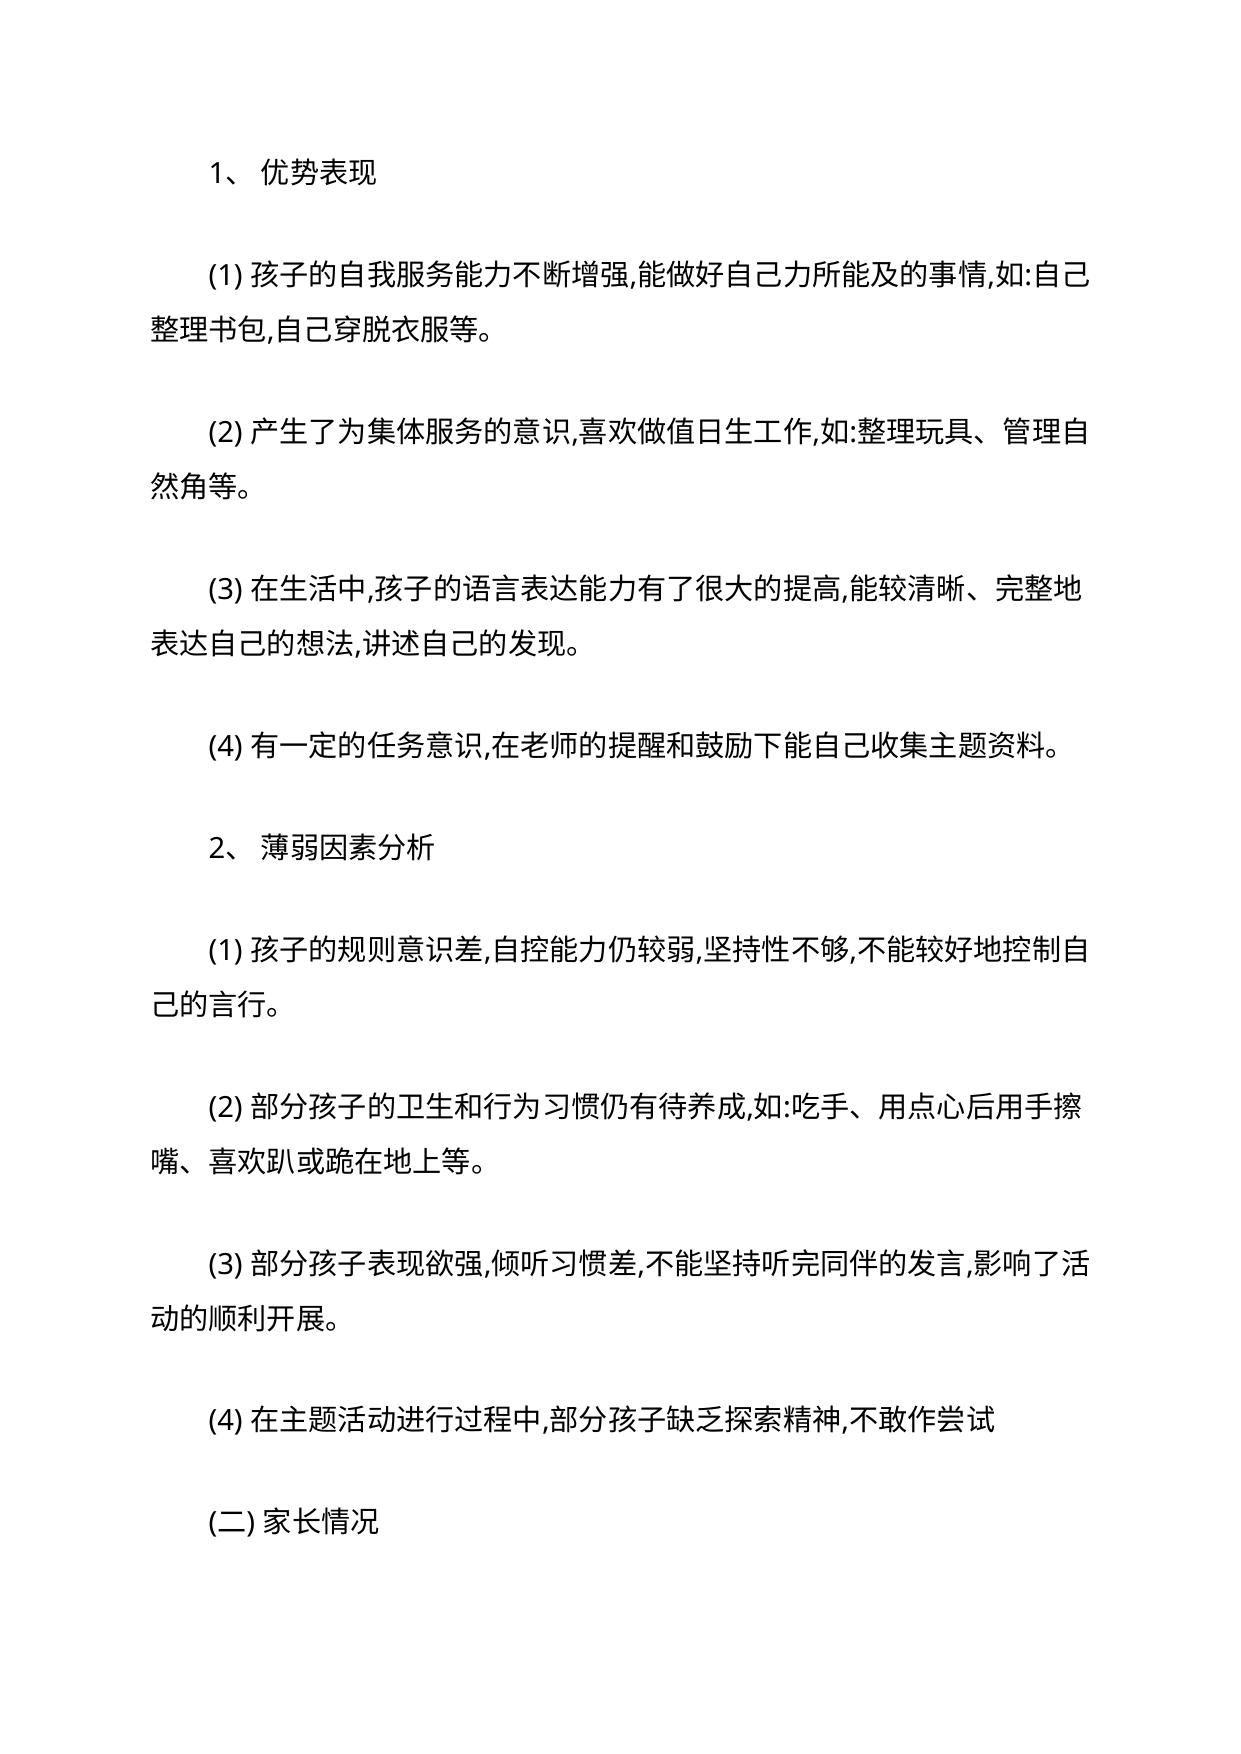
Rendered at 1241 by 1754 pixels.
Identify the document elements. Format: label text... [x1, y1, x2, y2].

text (二) 家长情况 [150, 1499, 1090, 1541]
text (2) 部分孩子的卫生和行为习惯仍有待养成,如:吃手、用点心后用手擦嘴、喜欢趴或跪在地上等。 [150, 1083, 1090, 1181]
text (2) 产生了为集体服务的意识,喜欢做值日生工作,如:整理玩具、管理自然角等。 [150, 409, 1090, 506]
text 1、 优势表现 [150, 150, 1090, 192]
text (1) 孩子的规则意识差,自控能力仍较弱,坚持性不够,不能较好地控制自己的言行。 [150, 927, 1090, 1024]
text (4) 有一定的任务意识,在老师的提醒和鼓励下能自己收集主题资料。 [150, 723, 1090, 765]
text (1) 孩子的自我服务能力不断增强,能做好自己力所能及的事情,如:自己整理书包,自己穿脱衣服等。 [150, 252, 1090, 349]
text 2、 薄弱因素分析 [150, 825, 1090, 867]
text (3) 在生活中,孩子的语言表达能力有了很大的提高,能较清晰、完整地表达自己的想法,讲述自己的发现。 [150, 566, 1090, 663]
text (3) 部分孩子表现欲强,倾听习惯差,不能坚持听完同伴的发言,影响了活动的顺利开展。 [150, 1240, 1090, 1337]
text (4) 在主题活动进行过程中,部分孩子缺乏探索精神,不敢作尝试 [150, 1397, 1090, 1439]
